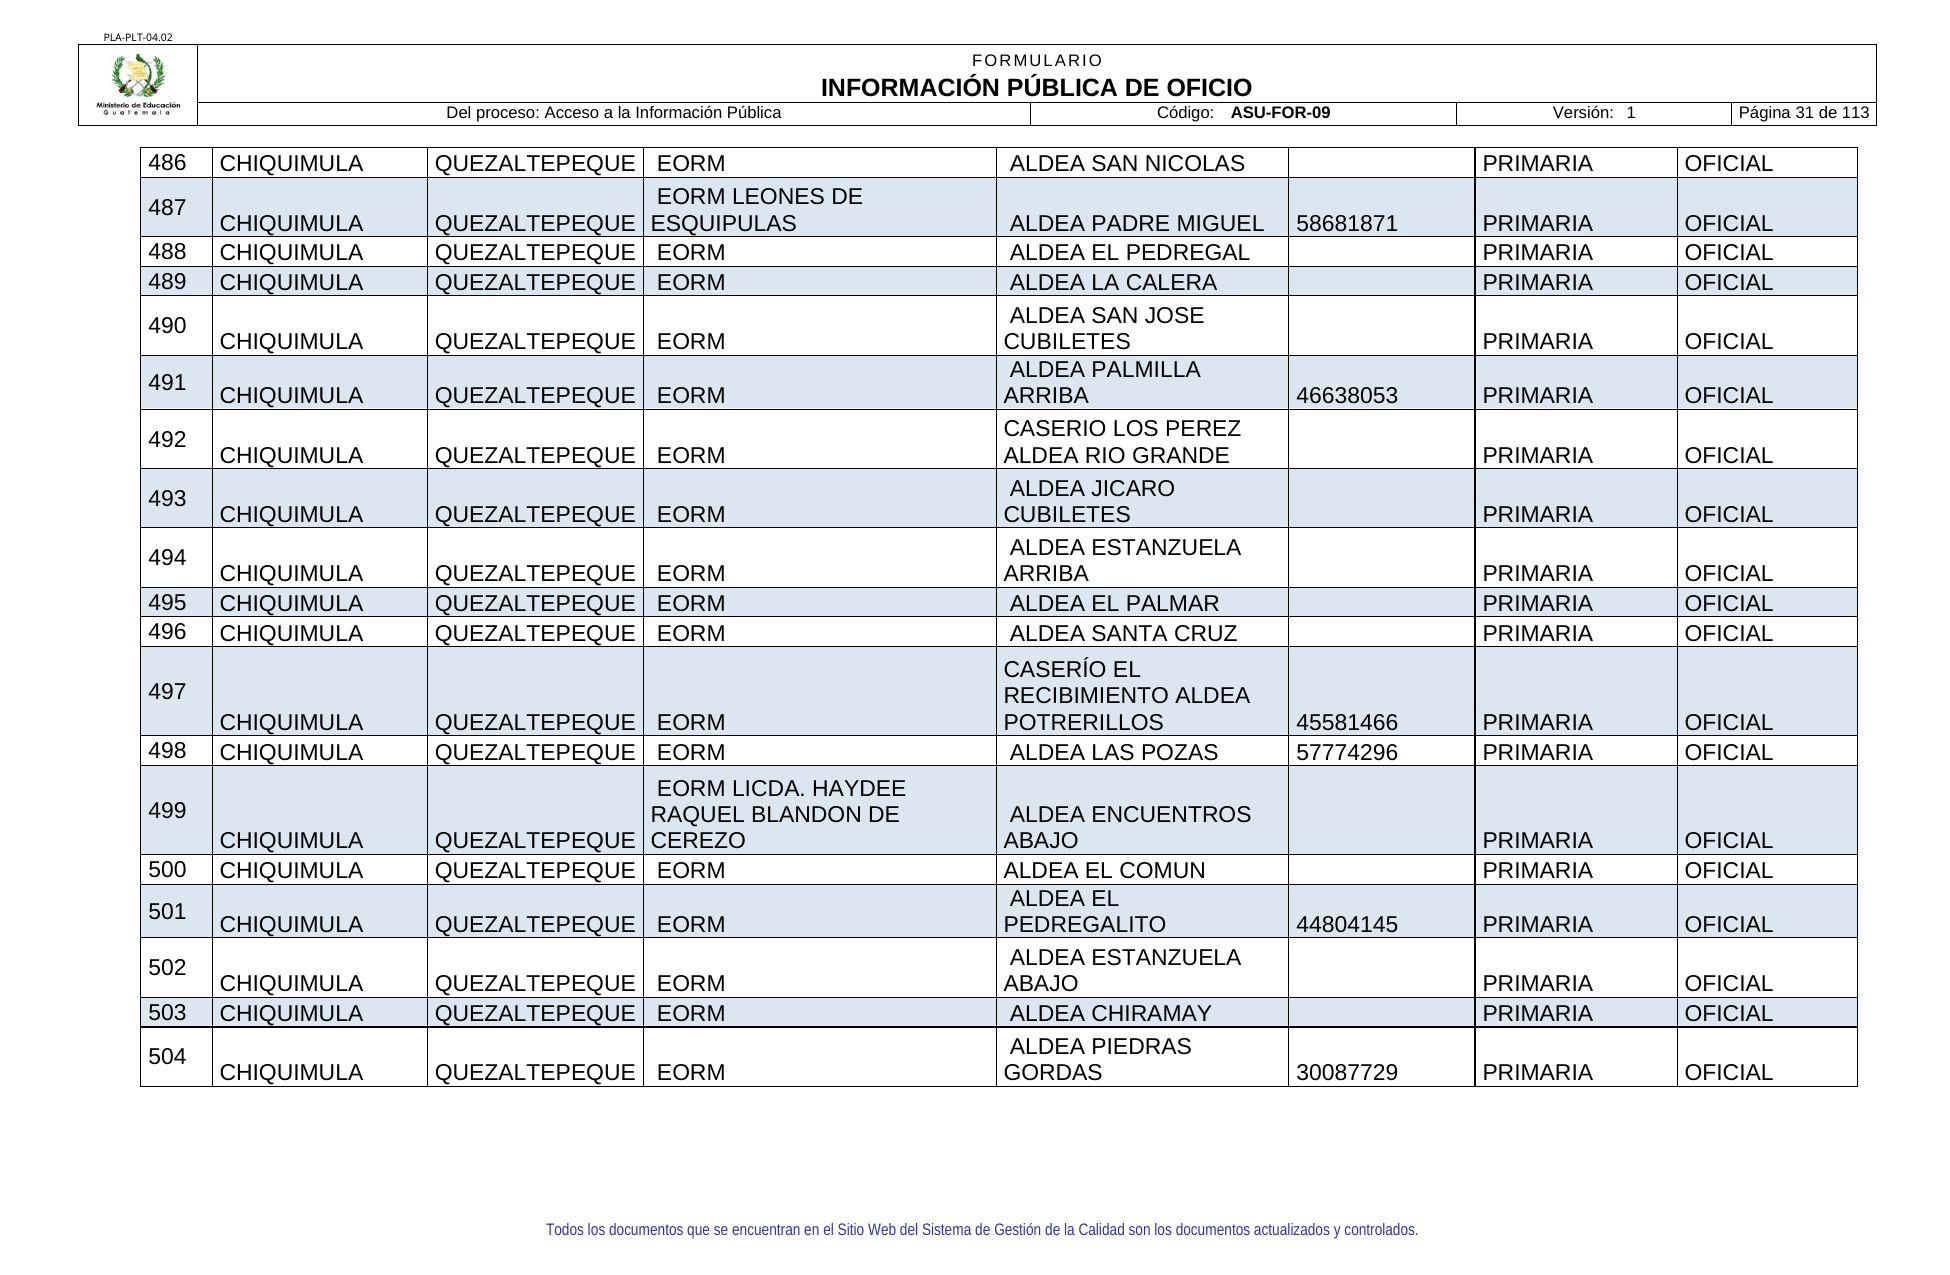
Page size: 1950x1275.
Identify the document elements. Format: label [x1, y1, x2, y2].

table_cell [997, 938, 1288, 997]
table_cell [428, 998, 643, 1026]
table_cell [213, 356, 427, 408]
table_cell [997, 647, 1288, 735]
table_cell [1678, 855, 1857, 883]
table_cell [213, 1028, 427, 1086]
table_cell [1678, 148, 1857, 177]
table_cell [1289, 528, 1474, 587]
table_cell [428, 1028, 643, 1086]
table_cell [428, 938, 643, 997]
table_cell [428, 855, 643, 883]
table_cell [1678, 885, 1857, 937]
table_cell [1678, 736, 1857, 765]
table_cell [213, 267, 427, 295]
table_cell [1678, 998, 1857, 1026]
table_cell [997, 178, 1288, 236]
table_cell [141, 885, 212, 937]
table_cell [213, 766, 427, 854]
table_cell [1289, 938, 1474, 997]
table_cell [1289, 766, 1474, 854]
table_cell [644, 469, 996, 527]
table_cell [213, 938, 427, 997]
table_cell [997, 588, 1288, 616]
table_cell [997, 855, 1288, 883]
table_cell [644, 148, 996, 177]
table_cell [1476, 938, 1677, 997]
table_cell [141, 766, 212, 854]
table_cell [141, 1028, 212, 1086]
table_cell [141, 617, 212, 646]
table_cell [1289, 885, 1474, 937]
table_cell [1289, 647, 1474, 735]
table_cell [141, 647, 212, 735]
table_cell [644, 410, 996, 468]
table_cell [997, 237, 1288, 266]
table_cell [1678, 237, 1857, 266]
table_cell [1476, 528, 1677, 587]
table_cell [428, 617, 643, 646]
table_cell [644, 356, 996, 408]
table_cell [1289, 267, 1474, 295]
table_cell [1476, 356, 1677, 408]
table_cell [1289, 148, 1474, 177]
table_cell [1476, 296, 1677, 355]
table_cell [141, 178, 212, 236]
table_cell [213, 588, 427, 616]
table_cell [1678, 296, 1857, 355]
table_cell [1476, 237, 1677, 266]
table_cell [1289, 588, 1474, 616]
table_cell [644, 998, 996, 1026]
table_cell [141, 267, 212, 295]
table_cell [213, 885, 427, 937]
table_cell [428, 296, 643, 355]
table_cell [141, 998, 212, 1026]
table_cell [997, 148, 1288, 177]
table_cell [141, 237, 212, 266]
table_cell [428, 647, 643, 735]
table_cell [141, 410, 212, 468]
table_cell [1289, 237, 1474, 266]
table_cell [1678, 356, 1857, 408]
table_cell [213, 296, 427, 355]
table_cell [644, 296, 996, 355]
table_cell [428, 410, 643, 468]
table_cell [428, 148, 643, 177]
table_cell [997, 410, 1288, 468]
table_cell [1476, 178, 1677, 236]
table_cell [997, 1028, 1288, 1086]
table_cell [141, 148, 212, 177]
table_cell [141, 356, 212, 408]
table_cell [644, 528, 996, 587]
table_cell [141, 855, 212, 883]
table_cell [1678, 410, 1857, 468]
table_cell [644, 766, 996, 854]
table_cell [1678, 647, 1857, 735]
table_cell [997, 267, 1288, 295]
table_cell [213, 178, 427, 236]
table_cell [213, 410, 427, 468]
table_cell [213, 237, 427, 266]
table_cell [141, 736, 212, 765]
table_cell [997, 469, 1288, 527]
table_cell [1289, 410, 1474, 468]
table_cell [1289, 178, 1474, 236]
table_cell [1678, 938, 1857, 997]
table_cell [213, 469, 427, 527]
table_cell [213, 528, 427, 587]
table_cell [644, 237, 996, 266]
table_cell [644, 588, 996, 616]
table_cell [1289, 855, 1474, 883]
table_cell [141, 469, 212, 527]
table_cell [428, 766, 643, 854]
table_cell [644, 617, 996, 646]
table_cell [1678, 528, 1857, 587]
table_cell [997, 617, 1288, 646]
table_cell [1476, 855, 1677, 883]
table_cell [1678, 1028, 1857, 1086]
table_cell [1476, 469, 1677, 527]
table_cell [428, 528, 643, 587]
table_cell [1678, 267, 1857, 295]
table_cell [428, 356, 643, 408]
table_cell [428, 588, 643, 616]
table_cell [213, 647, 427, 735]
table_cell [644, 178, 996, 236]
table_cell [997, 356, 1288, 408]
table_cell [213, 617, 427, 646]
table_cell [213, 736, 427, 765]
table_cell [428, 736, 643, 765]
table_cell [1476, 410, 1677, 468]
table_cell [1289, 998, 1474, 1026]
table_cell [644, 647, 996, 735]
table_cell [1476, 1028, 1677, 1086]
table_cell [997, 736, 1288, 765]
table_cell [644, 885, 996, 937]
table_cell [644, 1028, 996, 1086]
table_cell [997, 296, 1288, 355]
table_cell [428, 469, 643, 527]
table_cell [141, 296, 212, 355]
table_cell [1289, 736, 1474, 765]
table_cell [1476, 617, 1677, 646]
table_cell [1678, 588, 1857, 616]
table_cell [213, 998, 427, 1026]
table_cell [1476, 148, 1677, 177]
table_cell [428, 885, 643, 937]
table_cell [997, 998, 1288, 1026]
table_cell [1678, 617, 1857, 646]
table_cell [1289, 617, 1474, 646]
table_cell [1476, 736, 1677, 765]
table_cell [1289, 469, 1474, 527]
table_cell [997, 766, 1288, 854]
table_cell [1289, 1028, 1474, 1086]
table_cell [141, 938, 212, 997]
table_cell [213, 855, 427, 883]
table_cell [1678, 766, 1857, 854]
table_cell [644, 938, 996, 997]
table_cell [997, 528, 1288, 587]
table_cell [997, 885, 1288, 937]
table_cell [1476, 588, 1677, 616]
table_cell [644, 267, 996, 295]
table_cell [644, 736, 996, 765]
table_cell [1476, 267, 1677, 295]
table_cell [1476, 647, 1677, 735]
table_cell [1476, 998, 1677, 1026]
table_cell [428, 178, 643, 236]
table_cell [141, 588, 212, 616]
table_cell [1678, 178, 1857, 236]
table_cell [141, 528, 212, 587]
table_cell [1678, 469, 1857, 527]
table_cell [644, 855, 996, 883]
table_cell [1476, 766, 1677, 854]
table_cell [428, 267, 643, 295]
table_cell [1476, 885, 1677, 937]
picture [95, 51, 181, 117]
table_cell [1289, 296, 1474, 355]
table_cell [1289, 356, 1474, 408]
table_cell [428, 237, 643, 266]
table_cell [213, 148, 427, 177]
